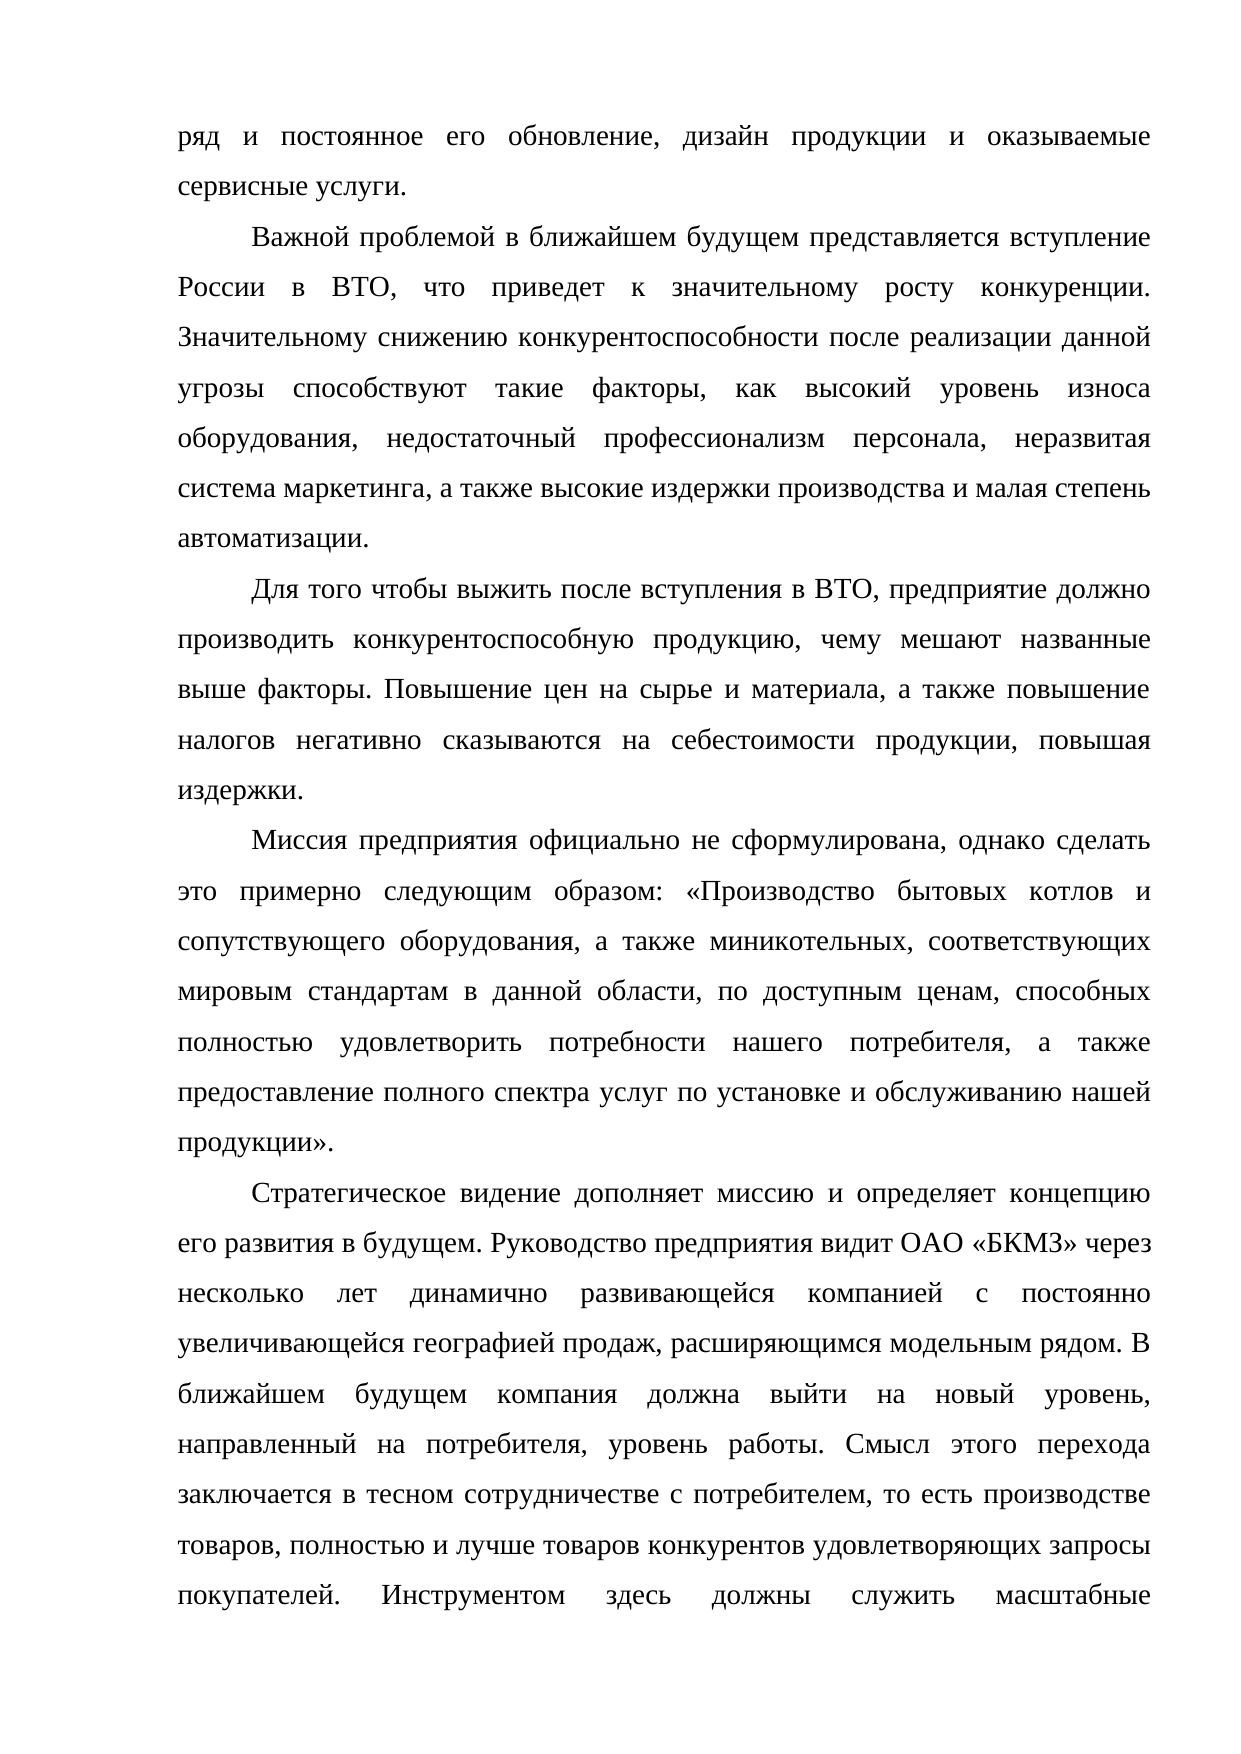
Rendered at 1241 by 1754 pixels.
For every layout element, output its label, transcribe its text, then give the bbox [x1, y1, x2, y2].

text Миссия предприятия официально не сформулирована, однако сделать это примерно следующим образом: «Производство бытовых котлов и сопутствующего оборудования, а также миникотельных, соответствующих мировым стандартам в данной области, по доступным ценам, способных полностью удовлетворить потребности нашего потребителя, а также предоставление полного спектра услуг по установке и обслуживанию нашей продукции». [177, 822, 1152, 1158]
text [177, 118, 1152, 202]
text Важной проблемой в ближайшем будущем представляется вступление России в ВТО, что приведет к значительному росту конкуренции. Значительному снижению конкурентоспособности после реализации данной угрозы способствуют такие факторы, как высокий уровень износа оборудования, недостаточный профессионализм персонала, неразвитая система маркетинга, а также высокие издержки производства и малая степень автоматизации. [177, 219, 1152, 554]
text Для того чтобы выжить после вступления в ВТО, предприятие должно производить конкурентоспособную продукцию, чему мешают названные выше факторы. Повышение цен на сырье и материала, а также повышение налогов негативно сказываются на себестоимости продукции, повышая издержки. [177, 571, 1152, 806]
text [177, 1175, 1152, 1611]
